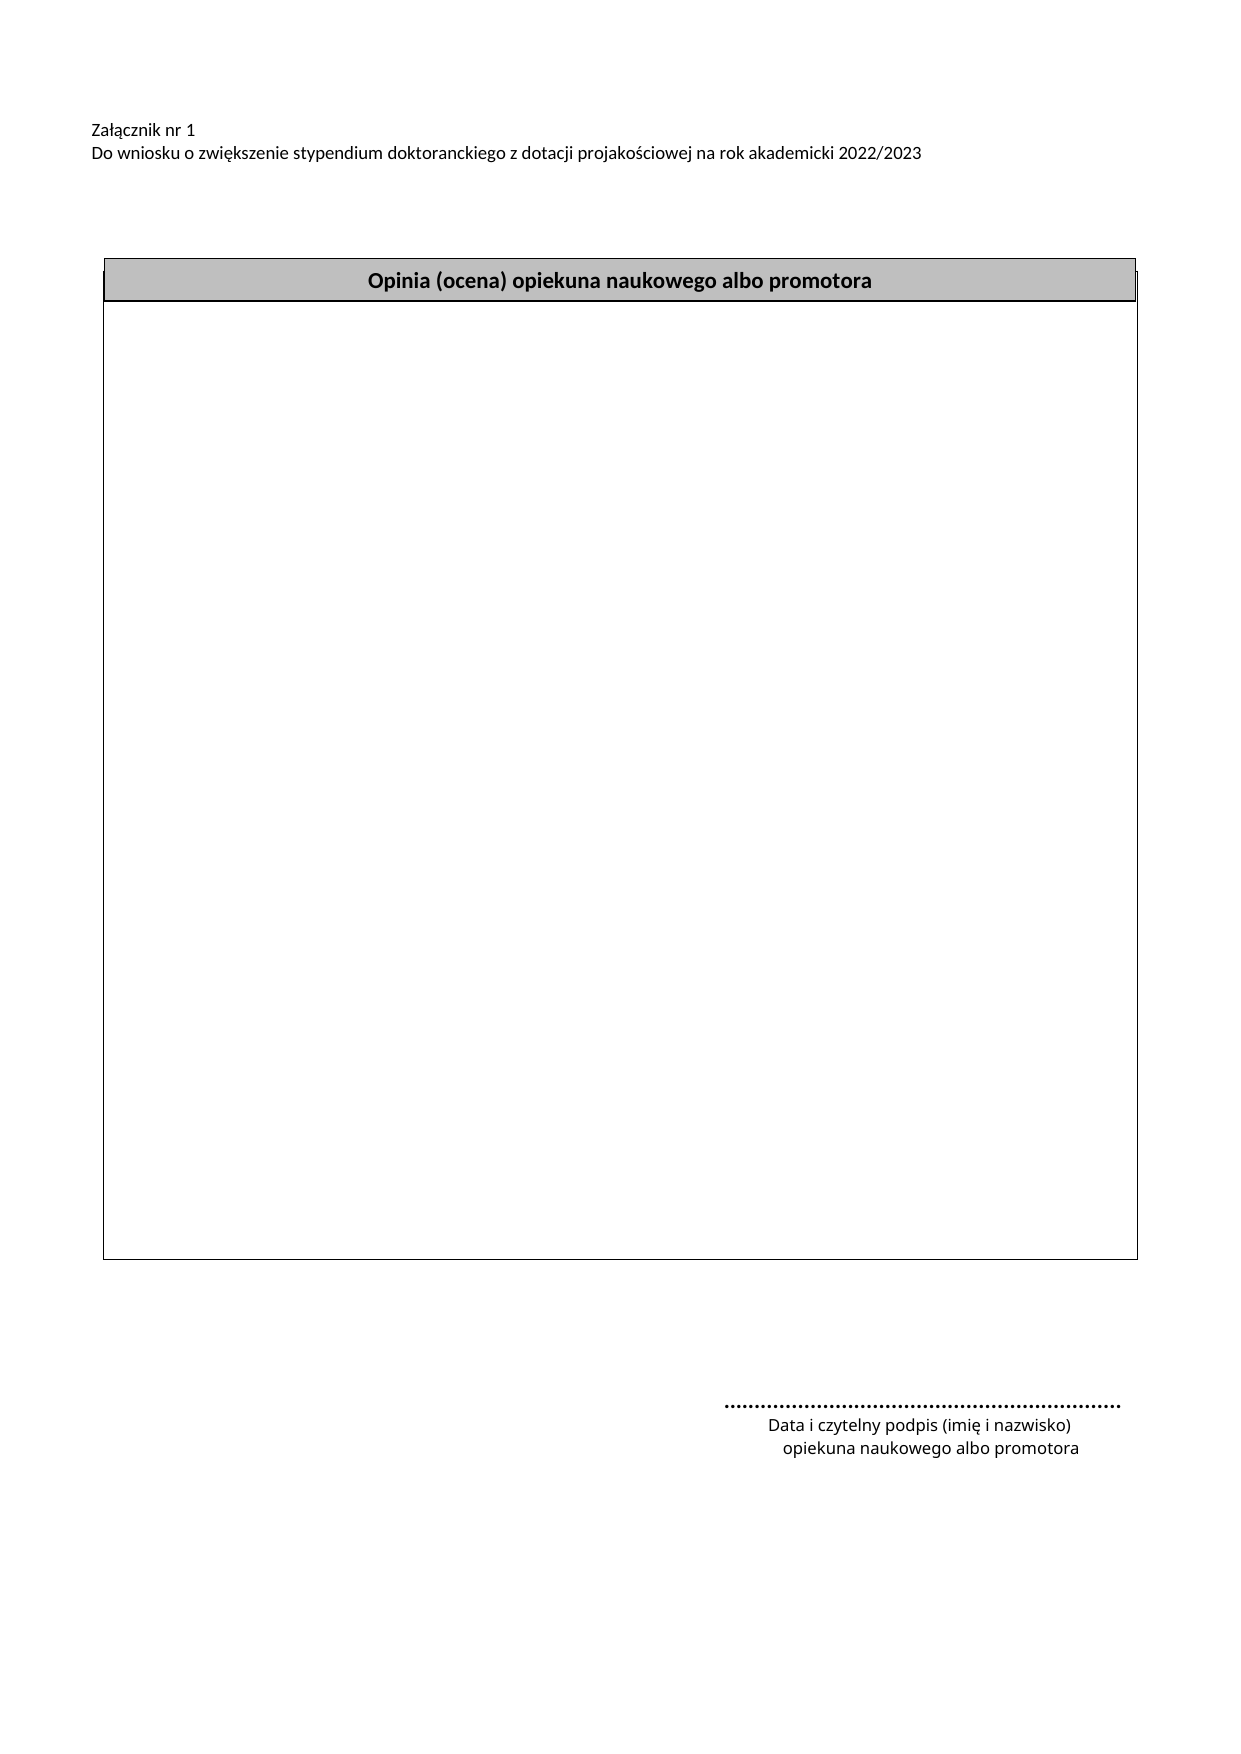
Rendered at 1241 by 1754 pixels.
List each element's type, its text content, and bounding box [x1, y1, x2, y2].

text Do wniosku o zwiększenie stypendium doktoranckiego z dotacji projakościowej na rok akademicki 2022/2023 [91, 141, 1160, 164]
text Data i czytelny podpis (imię i nazwisko) [148, 1414, 1160, 1437]
text opiekuna naukowego albo promotora [148, 1437, 1160, 1459]
table_header Osiągnięcia w pracy badawczej i dydaktycznej: [104, 272, 1137, 1259]
text Załącznik nr 1 [91, 118, 1160, 141]
